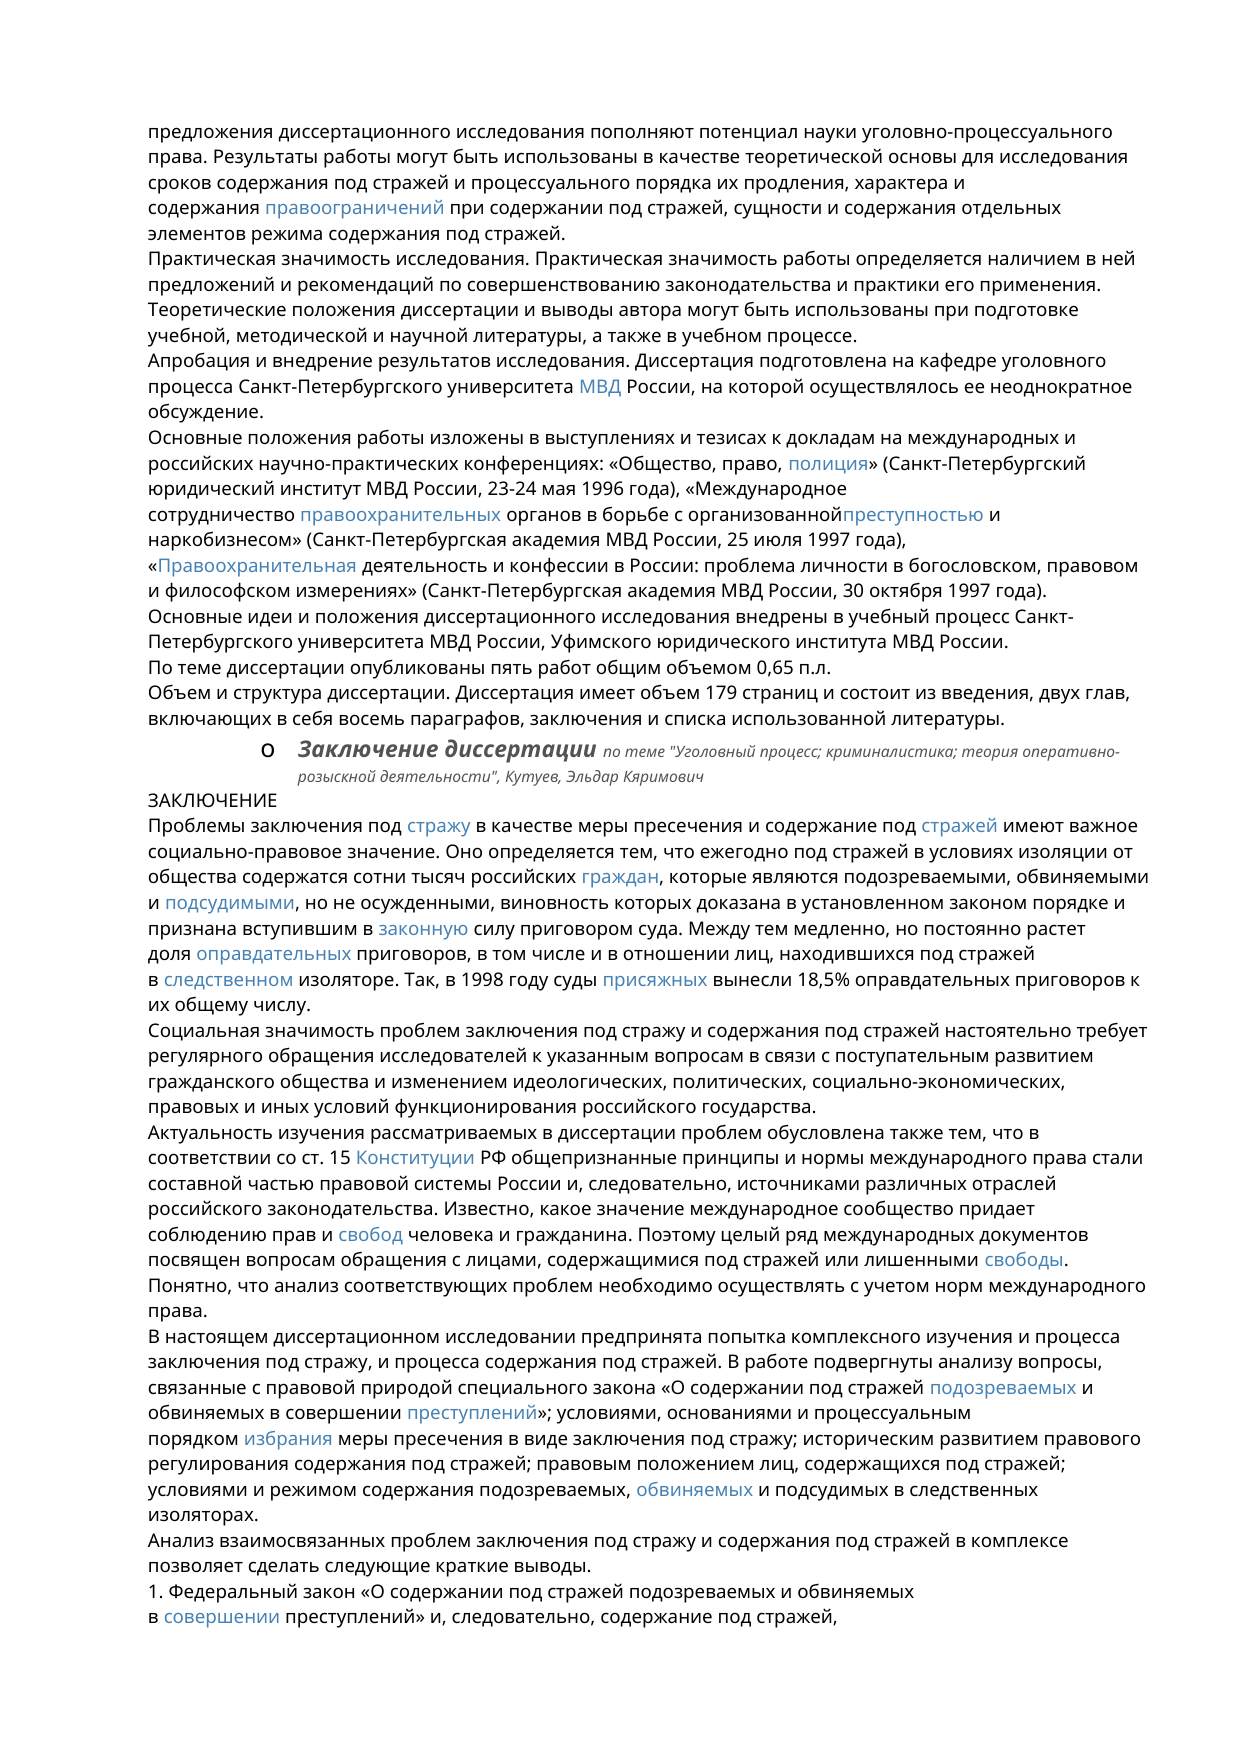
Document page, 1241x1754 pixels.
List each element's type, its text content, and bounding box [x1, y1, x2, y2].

subtitle Заключение диссертации по теме "Уголовный процесс; криминалистика; теория оперативно-розыскной деятельности", Кутуев, Эльдар Кяримович [260, 731, 1152, 787]
